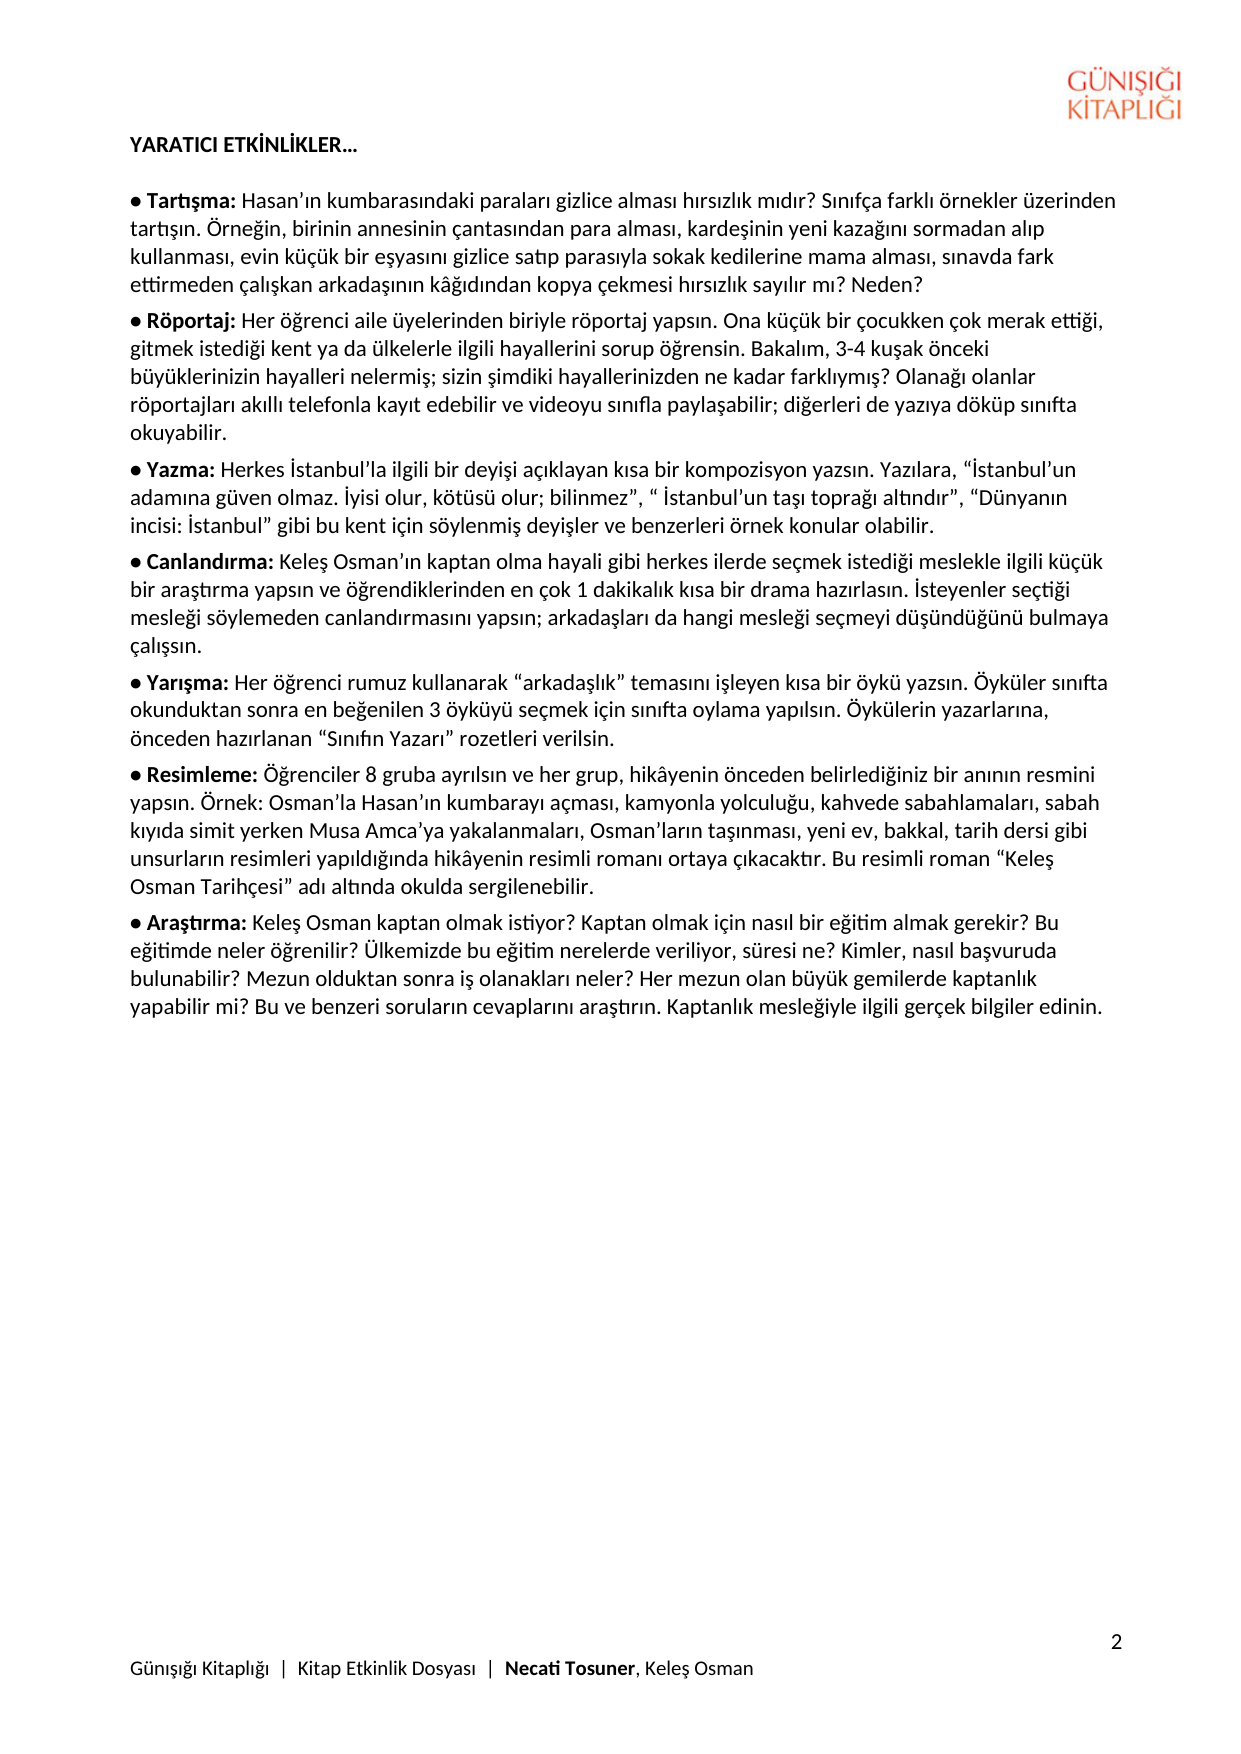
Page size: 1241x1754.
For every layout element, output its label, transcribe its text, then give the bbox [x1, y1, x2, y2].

text • Tartışma: Hasan’ın kumbarasındaki paraları gizlice alması hırsızlık mıdır? Sınıfça farklı örnekler üzerinden tartışın. Örneğin, birinin annesinin çantasından para alması, kardeşinin yeni kazağını sormadan alıp kullanması, evin küçük bir eşyasını gizlice satıp parasıyla sokak kedilerine mama alması, sınavda fark ettirmeden çalışkan arkadaşının kâğıdından kopya çekmesi hırsızlık sayılır mı? Neden? [130, 186, 1122, 298]
text • Yazma: Herkes İstanbul’la ilgili bir deyişi açıklayan kısa bir kompozisyon yazsın. Yazılara, “İstanbul’un adamına güven olmaz. İyisi olur, kötüsü olur; bilinmez”, “ İstanbul’un taşı toprağı altındır”, “Dünyanın incisi: İstanbul” gibi bu kent için söylenmiş deyişler ve benzerleri örnek konular olabilir. [130, 455, 1122, 539]
picture [1067, 66, 1183, 123]
text • Araştırma: Keleş Osman kaptan olmak istiyor? Kaptan olmak için nasıl bir eğitim almak gerekir? Bu eğitimde neler öğrenilir? Ülkemizde bu eğitim nerelerde veriliyor, süresi ne? Kimler, nasıl başvuruda bulunabilir? Mezun olduktan sonra iş olanakları neler? Her mezun olan büyük gemilerde kaptanlık yapabilir mi? Bu ve benzeri soruların cevaplarını araştırın. Kaptanlık mesleğiyle ilgili gerçek bilgiler edinin. [130, 908, 1122, 1021]
text • Yarışma: Her öğrenci rumuz kullanarak “arkadaşlık” temasını işleyen kısa bir öykü yazsın. Öyküler sınıfta okunduktan sonra en beğenilen 3 öyküyü seçmek için sınıfta oylama yapılsın. Öykülerin yazarlarına, önceden hazırlanan “Sınıfın Yazarı” rozetleri verilsin. [130, 668, 1122, 752]
text YARATICI ETKİNLİKLER… [130, 130, 1122, 158]
text • Canlandırma: Keleş Osman’ın kaptan olma hayali gibi herkes ilerde seçmek istediği meslekle ilgili küçük bir araştırma yapsın ve öğrendiklerinden en çok 1 dakikalık kısa bir drama hazırlasın. İsteyenler seçtiği mesleği söylemeden canlandırmasını yapsın; arkadaşları da hangi mesleği seçmeyi düşündüğünü bulmaya çalışsın. [130, 547, 1122, 659]
text • Resimleme: Öğrenciler 8 gruba ayrılsın ve her grup, hikâyenin önceden belirlediğiniz bir anının resmini yapsın. Örnek: Osman’la Hasan’ın kumbarayı açması, kamyonla yolculuğu, kahvede sabahlamaları, sabah kıyıda simit yerken Musa Amca’ya yakalanmaları, Osman’ların taşınması, yeni ev, bakkal, tarih dersi gibi unsurların resimleri yapıldığında hikâyenin resimli romanı ortaya çıkacaktır. Bu resimli roman “Keleş Osman Tarihçesi” adı altında okulda sergilenebilir. [130, 760, 1122, 900]
text • Röportaj: Her öğrenci aile üyelerinden biriyle röportaj yapsın. Ona küçük bir çocukken çok merak ettiği, gitmek istediği kent ya da ülkelerle ilgili hayallerini sorup öğrensin. Bakalım, 3-4 kuşak önceki büyüklerinizin hayalleri nelermiş; sizin şimdiki hayallerinizden ne kadar farklıymış? Olanağı olanlar röportajları akıllı telefonla kayıt edebilir ve videoyu sınıfla paylaşabilir; diğerleri de yazıya döküp sınıfta okuyabilir. [130, 306, 1122, 446]
